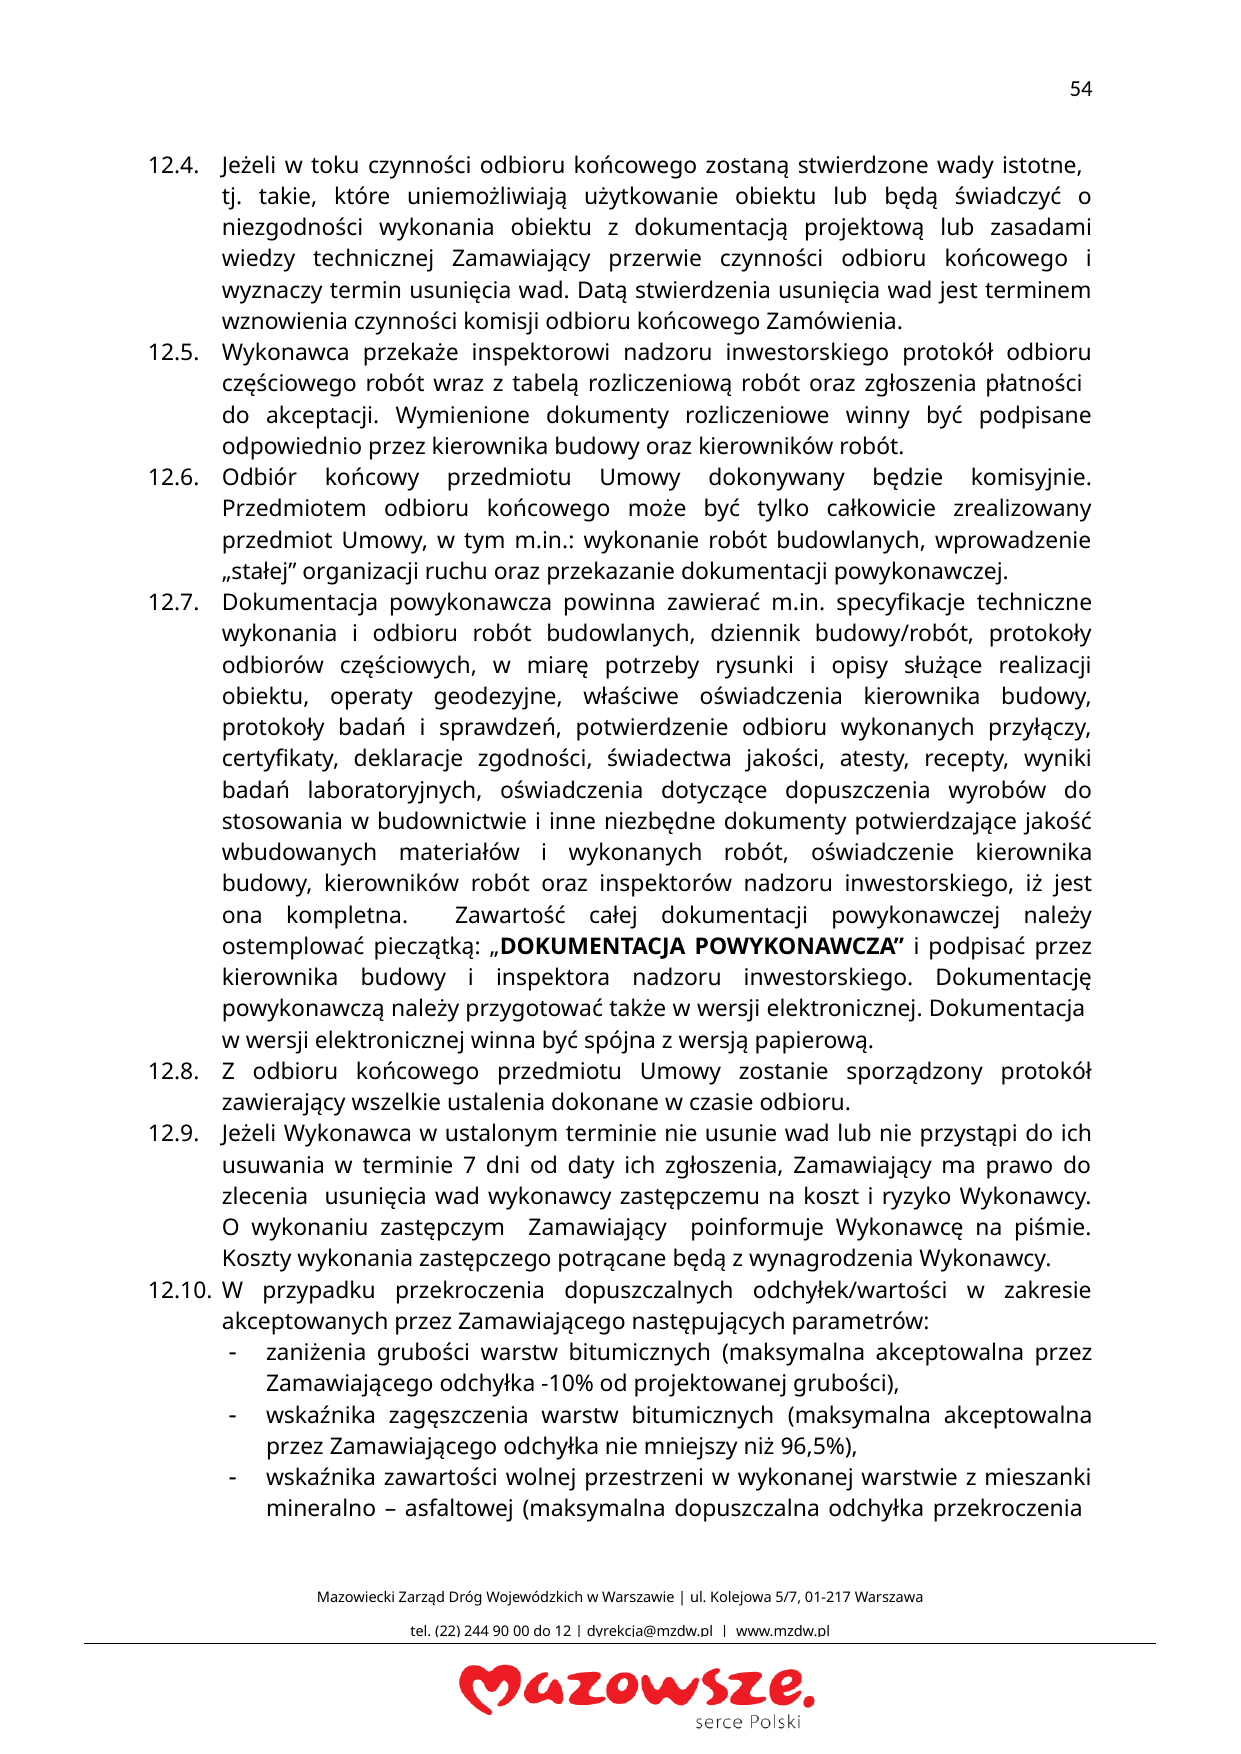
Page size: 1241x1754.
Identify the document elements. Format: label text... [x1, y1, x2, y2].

list wskaźnika zagęszczenia warstw bitumicznych (maksymalna akceptowalna przez Zamawiającego odchyłka nie mniejszy niż 96,5%), [229, 1399, 1092, 1461]
list Dokumentacja powykonawcza powinna zawierać m.in. specyfikacje techniczne wykonania i odbioru robót budowlanych, dziennik budowy/robót, protokoły odbiorów częściowych, w miarę potrzeby rysunki i opisy służące realizacji obiektu, operaty geodezyjne, właściwe oświadczenia kierownika budowy, protokoły badań i sprawdzeń, potwierdzenie odbioru wykonanych przyłączy, certyfikaty, deklaracje zgodności, świadectwa jakości, atesty, recepty, wyniki badań laboratoryjnych, oświadczenia dotyczące dopuszczenia wyrobów do stosowania w budownictwie i inne niezbędne dokumenty potwierdzające jakość wbudowanych materiałów i wykonanych robót, oświadczenie kierownika budowy, kierowników robót oraz inspektorów nadzoru inwestorskiego, iż jest ona kompletna. Zawartość całej dokumentacji powykonawczej należy ostemplować pieczątką: „DOKUMENTACJA POWYKONAWCZA” i podpisać przez kierownika budowy i inspektora nadzoru inwestorskiego. Dokumentację powykonawczą należy przygotować także w wersji elektronicznej. Dokumentacja w wersji elektronicznej winna być spójna z wersją papierową. [148, 586, 1092, 1055]
list Odbiór końcowy przedmiotu Umowy dokonywany będzie komisyjnie. Przedmiotem odbioru końcowego może być tylko całkowicie zrealizowany przedmiot Umowy, w tym m.in.: wykonanie robót budowlanych, wprowadzenie „stałej” organizacji ruchu oraz przekazanie dokumentacji powykonawczej. [148, 461, 1092, 586]
list zaniżenia grubości warstw bitumicznych (maksymalna akceptowalna przez Zamawiającego odchyłka -10% od projektowanej grubości), [229, 1336, 1092, 1399]
list Wykonawca przekaże inspektorowi nadzoru inwestorskiego protokół odbioru częściowego robót wraz z tabelą rozliczeniową robót oraz zgłoszenia płatności do akceptacji. Wymienione dokumenty rozliczeniowe winny być podpisane odpowiednio przez kierownika budowy oraz kierowników robót. [148, 336, 1092, 461]
list Jeżeli Wykonawca w ustalonym terminie nie usunie wad lub nie przystąpi do ich usuwania w terminie 7 dni od daty ich zgłoszenia, Zamawiający ma prawo do zlecenia usunięcia wad wykonawcy zastępczemu na koszt i ryzyko Wykonawcy. O wykonaniu zastępczym Zamawiający poinformuje Wykonawcę na piśmie. Koszty wykonania zastępczego potrącane będą z wynagrodzenia Wykonawcy. [148, 1117, 1092, 1274]
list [229, 1461, 1092, 1524]
list W przypadku przekroczenia dopuszczalnych odchyłek/wartości w zakresie akceptowanych przez Zamawiającego następujących parametrów: [148, 1274, 1092, 1336]
list Jeżeli w toku czynności odbioru końcowego zostaną stwierdzone wady istotne, tj. takie, które uniemożliwiają użytkowanie obiektu lub będą świadczyć o niezgodności wykonania obiektu z dokumentacją projektową lub zasadami wiedzy technicznej Zamawiający przerwie czynności odbioru końcowego i wyznaczy termin usunięcia wad. Datą stwierdzenia usunięcia wad jest terminem wznowienia czynności komisji odbioru końcowego Zamówienia. [148, 149, 1092, 336]
picture [0, 1626, 1236, 1754]
list Z odbioru końcowego przedmiotu Umowy zostanie sporządzony protokół zawierający wszelkie ustalenia dokonane w czasie odbioru. [148, 1055, 1092, 1117]
